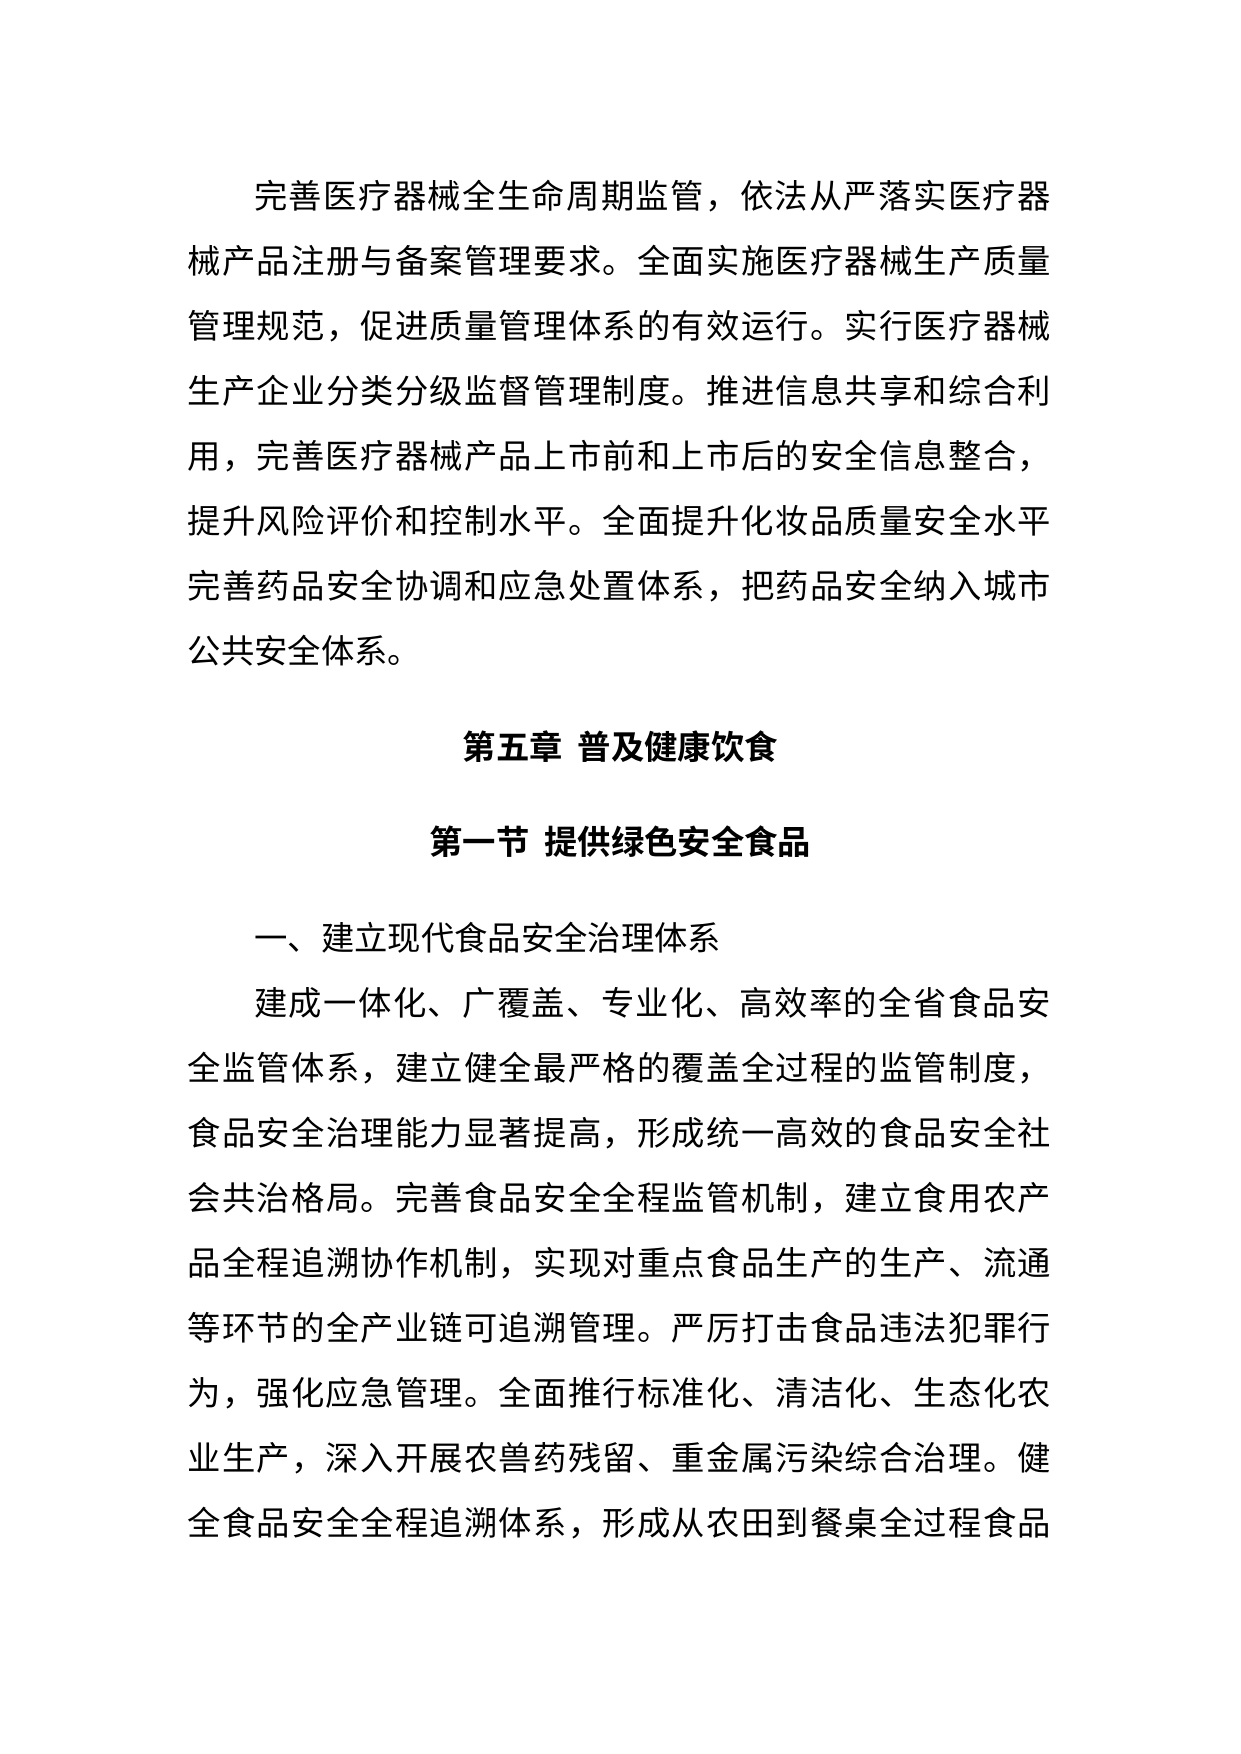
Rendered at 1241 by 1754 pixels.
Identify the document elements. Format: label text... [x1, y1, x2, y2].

text 一、建立现代食品安全治理体系 [187, 903, 1053, 968]
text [187, 968, 1053, 1553]
subtitle 第一节 提供绿色安全食品 [187, 808, 1053, 873]
text 完善医疗器械全生命周期监管，依法从严落实医疗器械产品注册与备案管理要求。全面实施医疗器械生产质量管理规范，促进质量管理体系的有效运行。实行医疗器械生产企业分类分级监督管理制度。推进信息共享和综合利用，完善医疗器械产品上市前和上市后的安全信息整合，提升风险评价和控制水平。全面提升化妆品质量安全水平。完善药品安全协调和应急处置体系，把药品安全纳入城市公共安全体系。 [187, 162, 1053, 682]
subtitle 第五章 普及健康饮食 [187, 712, 1053, 777]
